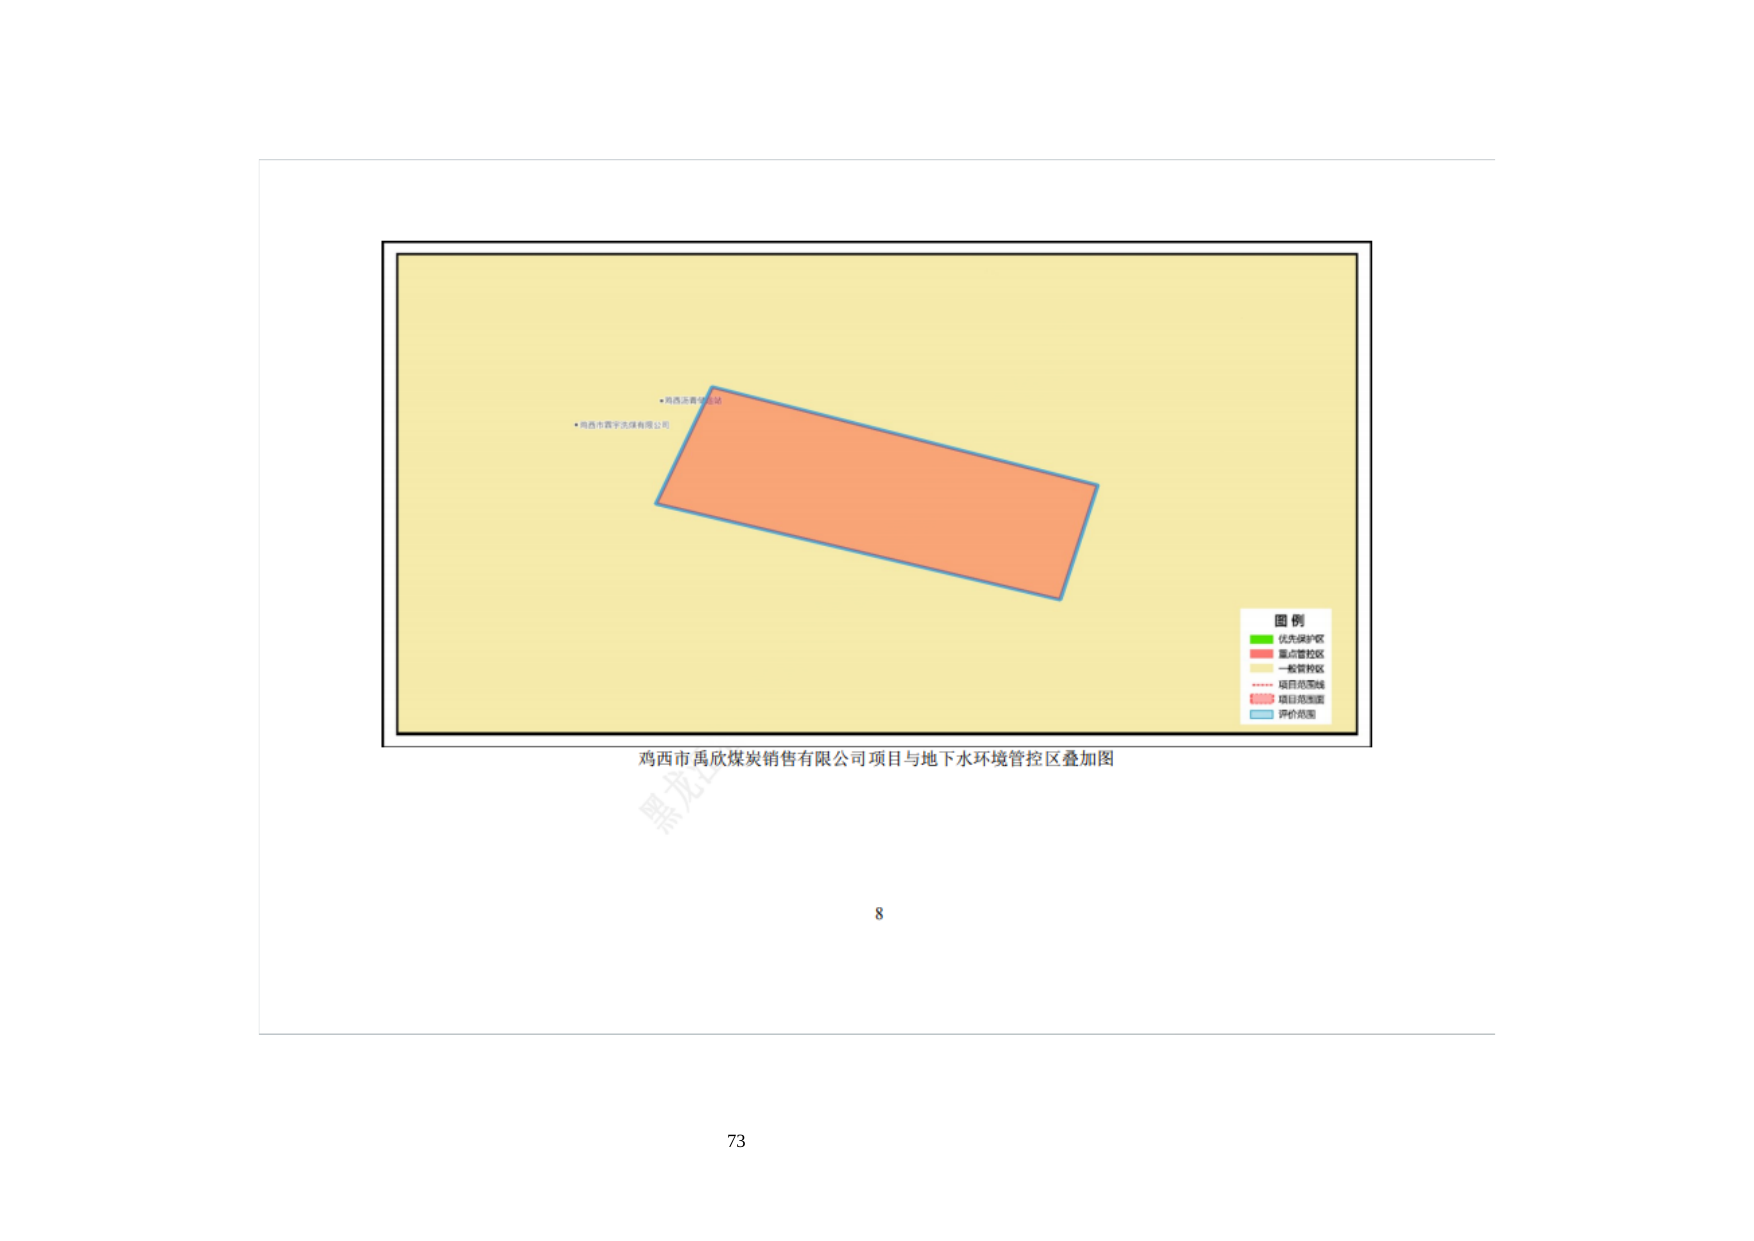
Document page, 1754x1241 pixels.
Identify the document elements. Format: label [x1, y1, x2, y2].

picture [258, 159, 1496, 1035]
